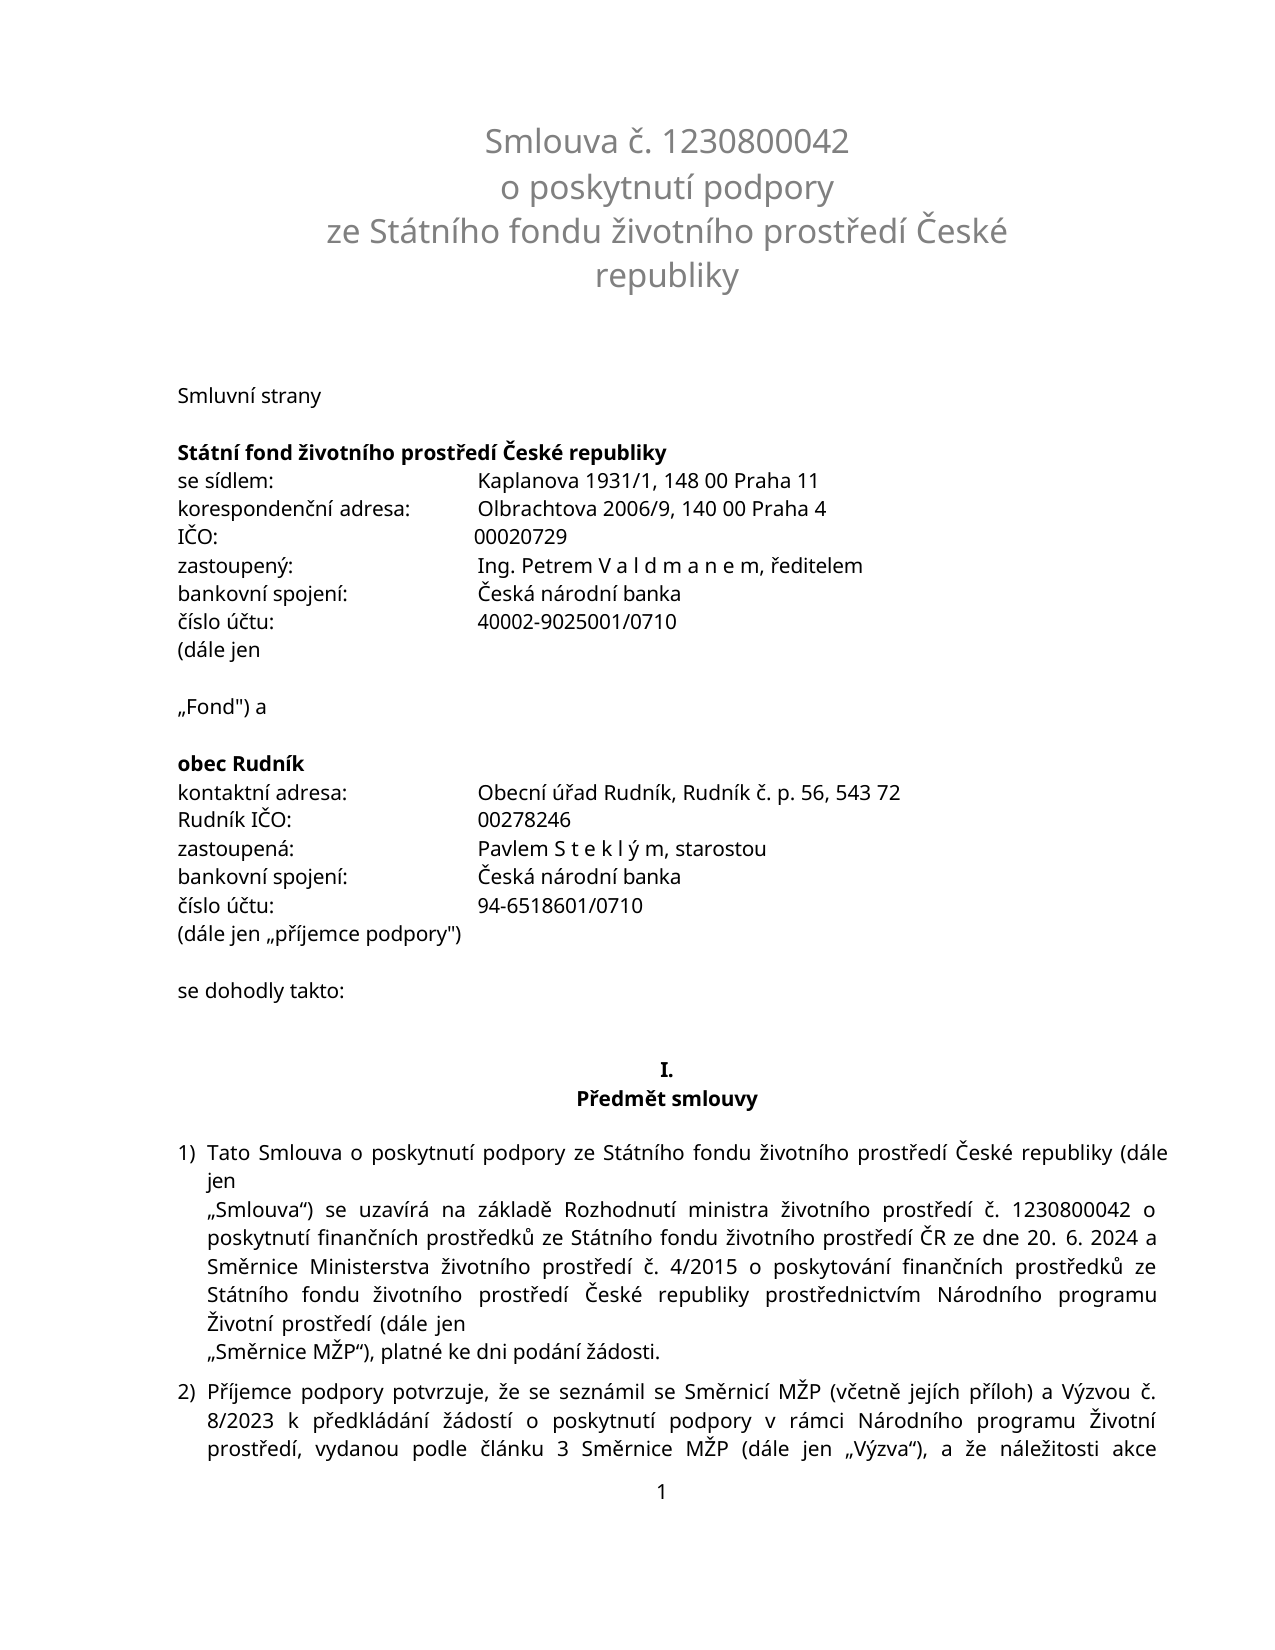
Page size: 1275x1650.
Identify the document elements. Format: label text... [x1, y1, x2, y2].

text bankovní spojení: Česká národní banka [177, 579, 1169, 608]
text Smlouva č. 1230800042 [276, 118, 1059, 163]
text „Smlouva“) se uzavírá na základě Rozhodnutí ministra životního prostředí č. 1230800042 o poskytnutí finančních prostředků ze Státního fondu životního prostředí ČR ze dne 20. 6. 2024 a Směrnice Ministerstva životního prostředí č. 4/2015 o poskytování finančních prostředků ze Státního fondu životního prostředí České republiky prostřednictvím Národního programu Životní prostředí (dále jen [207, 1195, 1157, 1337]
text o poskytnutí podpory [276, 164, 1058, 208]
text číslo účtu: 40002-9025001/0710 [177, 608, 1169, 635]
subtitle I. [276, 1056, 1059, 1084]
text zastoupený: Ing. Petrem V a l d m a n e m, ředitelem [177, 551, 1169, 579]
subtitle Státní fond životního prostředí České republiky [177, 438, 1169, 466]
text IČO: 00020729 [177, 522, 1169, 551]
list Tato Smlouva o poskytnutí podpory ze Státního fondu životního prostředí České republiky (dále jen [177, 1138, 1169, 1195]
subtitle obec Rudník [177, 749, 1169, 778]
text zastoupená: Pavlem S t e k l ý m, starostou [177, 834, 1169, 862]
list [177, 1377, 1157, 1463]
subtitle Předmět smlouvy [276, 1084, 1058, 1112]
text se dohodly takto: [177, 976, 1169, 1004]
text ze Státního fondu životního prostředí České republiky [276, 208, 1058, 296]
text korespondenční adresa: Olbrachtova 2006/9, 140 00 Praha 4 [177, 494, 1169, 522]
text „Směrnice MŽP“), platné ke dni podání žádosti. [207, 1337, 1169, 1365]
text číslo účtu: 94-6518601/0710 [177, 891, 1169, 919]
text Smluvní strany [177, 382, 1169, 410]
text kontaktní adresa: Obecní úřad Rudník, Rudník č. p. 56, 543 72 Rudník IČO: 00278246 [177, 778, 946, 833]
text (dále jen „Fond") a [177, 635, 335, 721]
text se sídlem: Kaplanova 1931/1, 148 00 Praha 11 [177, 466, 1169, 494]
text bankovní spojení: Česká národní banka [177, 862, 1169, 891]
text (dále jen „příjemce podpory") [177, 919, 1169, 948]
